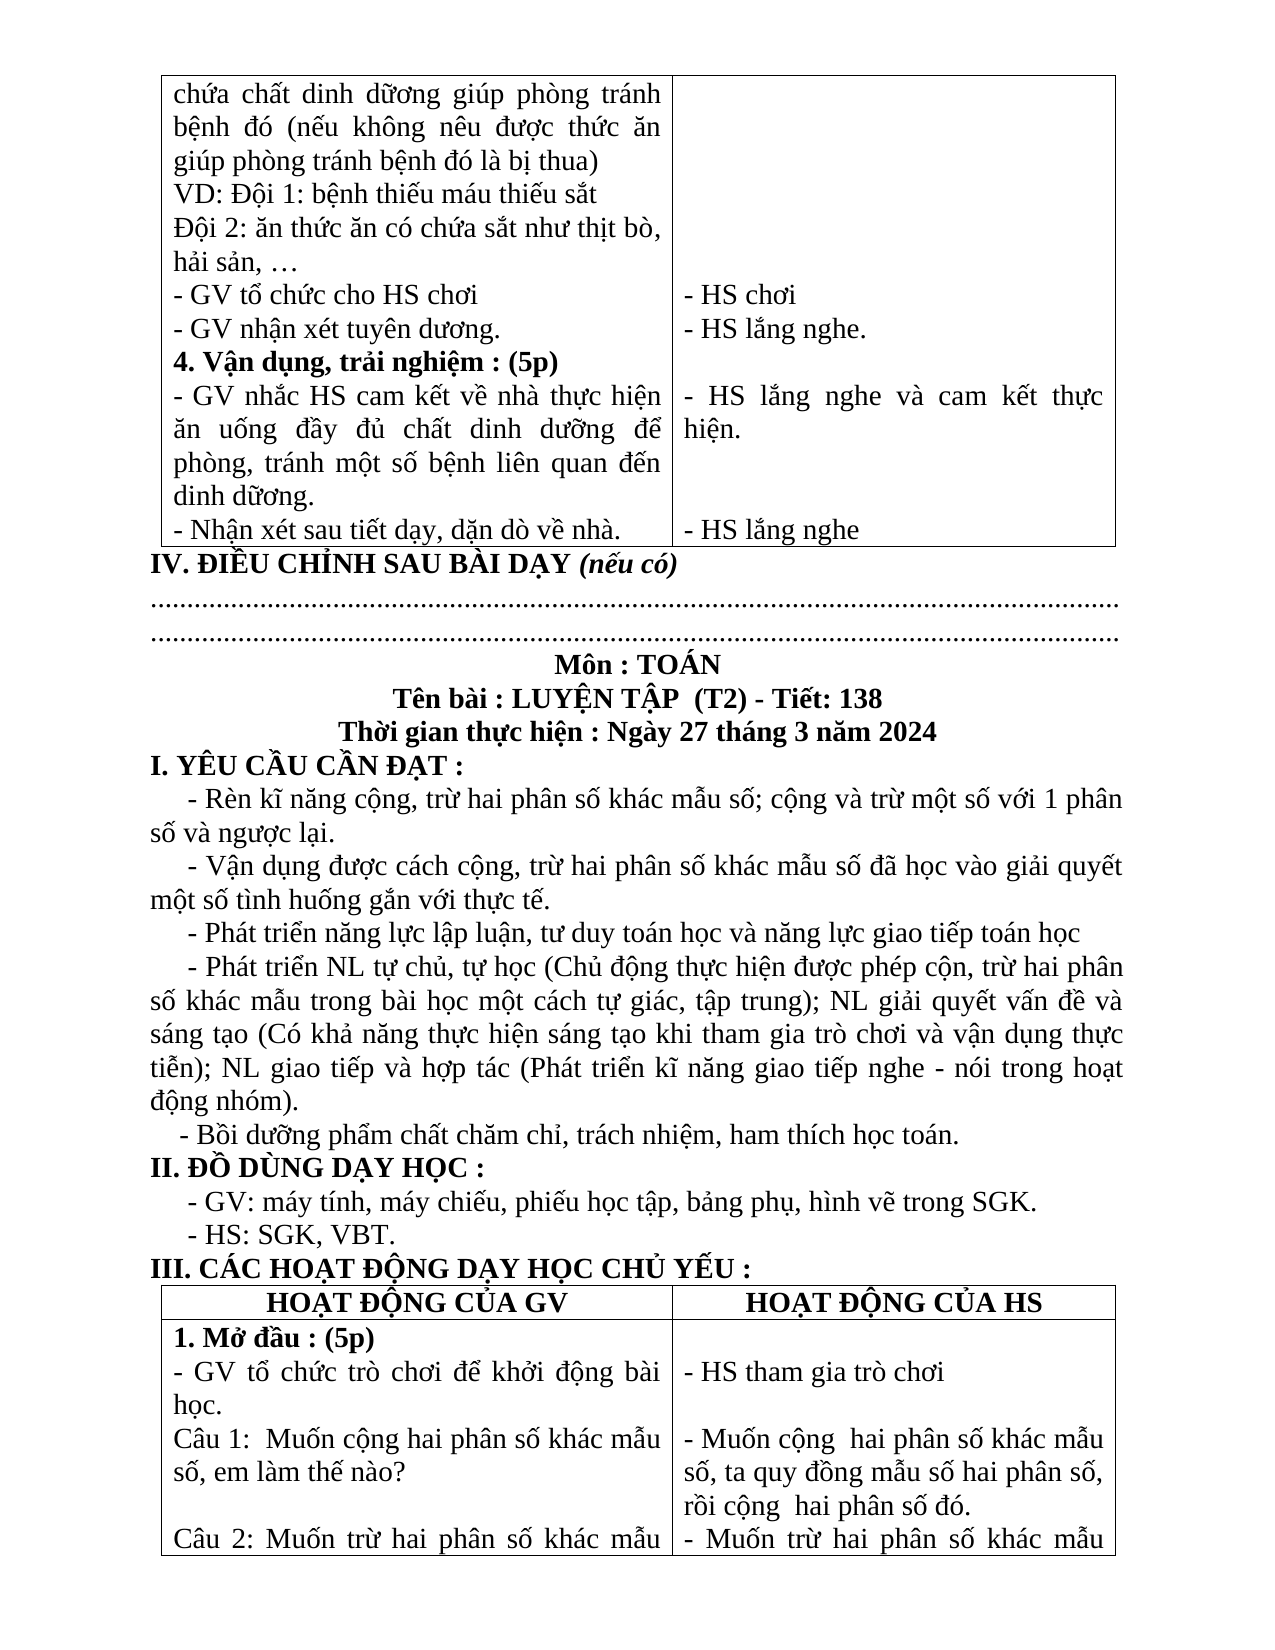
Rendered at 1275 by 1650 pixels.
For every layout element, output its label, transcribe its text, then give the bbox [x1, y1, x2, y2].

text III. CÁC HOẠT ĐỘNG DẠY HỌC CHỦ YẾU : [150, 1251, 1125, 1284]
text - HS: SGK, VBT. [150, 1217, 1125, 1251]
text - Vận dụng được cách cộng, trừ hai phân số khác mẫu số đã học vào giải quyết một số tình huống gắn với thực tế. [150, 848, 1125, 916]
text - Phát triển năng lực lập luận, tư duy toán học và năng lực giao tiếp toán học [150, 916, 1125, 949]
text .......................................................................................................................................................................................................................................................................... [150, 580, 1125, 647]
table_header HOẠT ĐỘNG CỦA HS [673, 1286, 1115, 1319]
text Thời gian thực hiện : Ngày 27 tháng 3 năm 2024 [150, 714, 1125, 748]
text - Phát triển NL tự chủ, tự học (Chủ động thực hiện được phép cộn, trừ hai phân số khác mẫu trong bài học một cách tự giác, tập trung); NL giải quyết vấn đề và sáng tạo (Có khả năng thực hiện sáng tạo khi tham gia trò chơi và vận dụng thực tiễn); NL giao tiếp và hợp tác (Phát triển kĩ năng giao tiếp nghe - nói trong hoạt động nhóm). [150, 949, 1125, 1117]
text Môn : TOÁN [150, 647, 1125, 681]
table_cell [673, 1320, 1115, 1555]
text - Rèn kĩ năng cộng, trừ hai phân số khác mẫu số; cộng và trừ một số với 1 phân số và ngược lại. [150, 781, 1125, 848]
text I. YÊU CẦU CẦN ĐẠT : [150, 748, 1125, 781]
text - Bồi dưỡng phẩm chất chăm chỉ, trách nhiệm, ham thích học toán. [150, 1117, 1125, 1150]
table_header HOẠT ĐỘNG CỦA GV [162, 1286, 672, 1319]
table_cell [162, 1320, 672, 1555]
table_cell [162, 76, 672, 546]
text II. ĐỒ DÙNG DẠY HỌC : [150, 1150, 1125, 1184]
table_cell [673, 76, 1115, 546]
text - GV: máy tính, máy chiếu, phiếu học tập, bảng phụ, hình vẽ trong SGK. [150, 1184, 1125, 1217]
text IV. ĐIỀU CHỈNH SAU BÀI DẠY (nếu có) [150, 547, 1125, 580]
text Tên bài : LUYỆN TẬP (T2) - Tiết: 138 [150, 681, 1125, 714]
